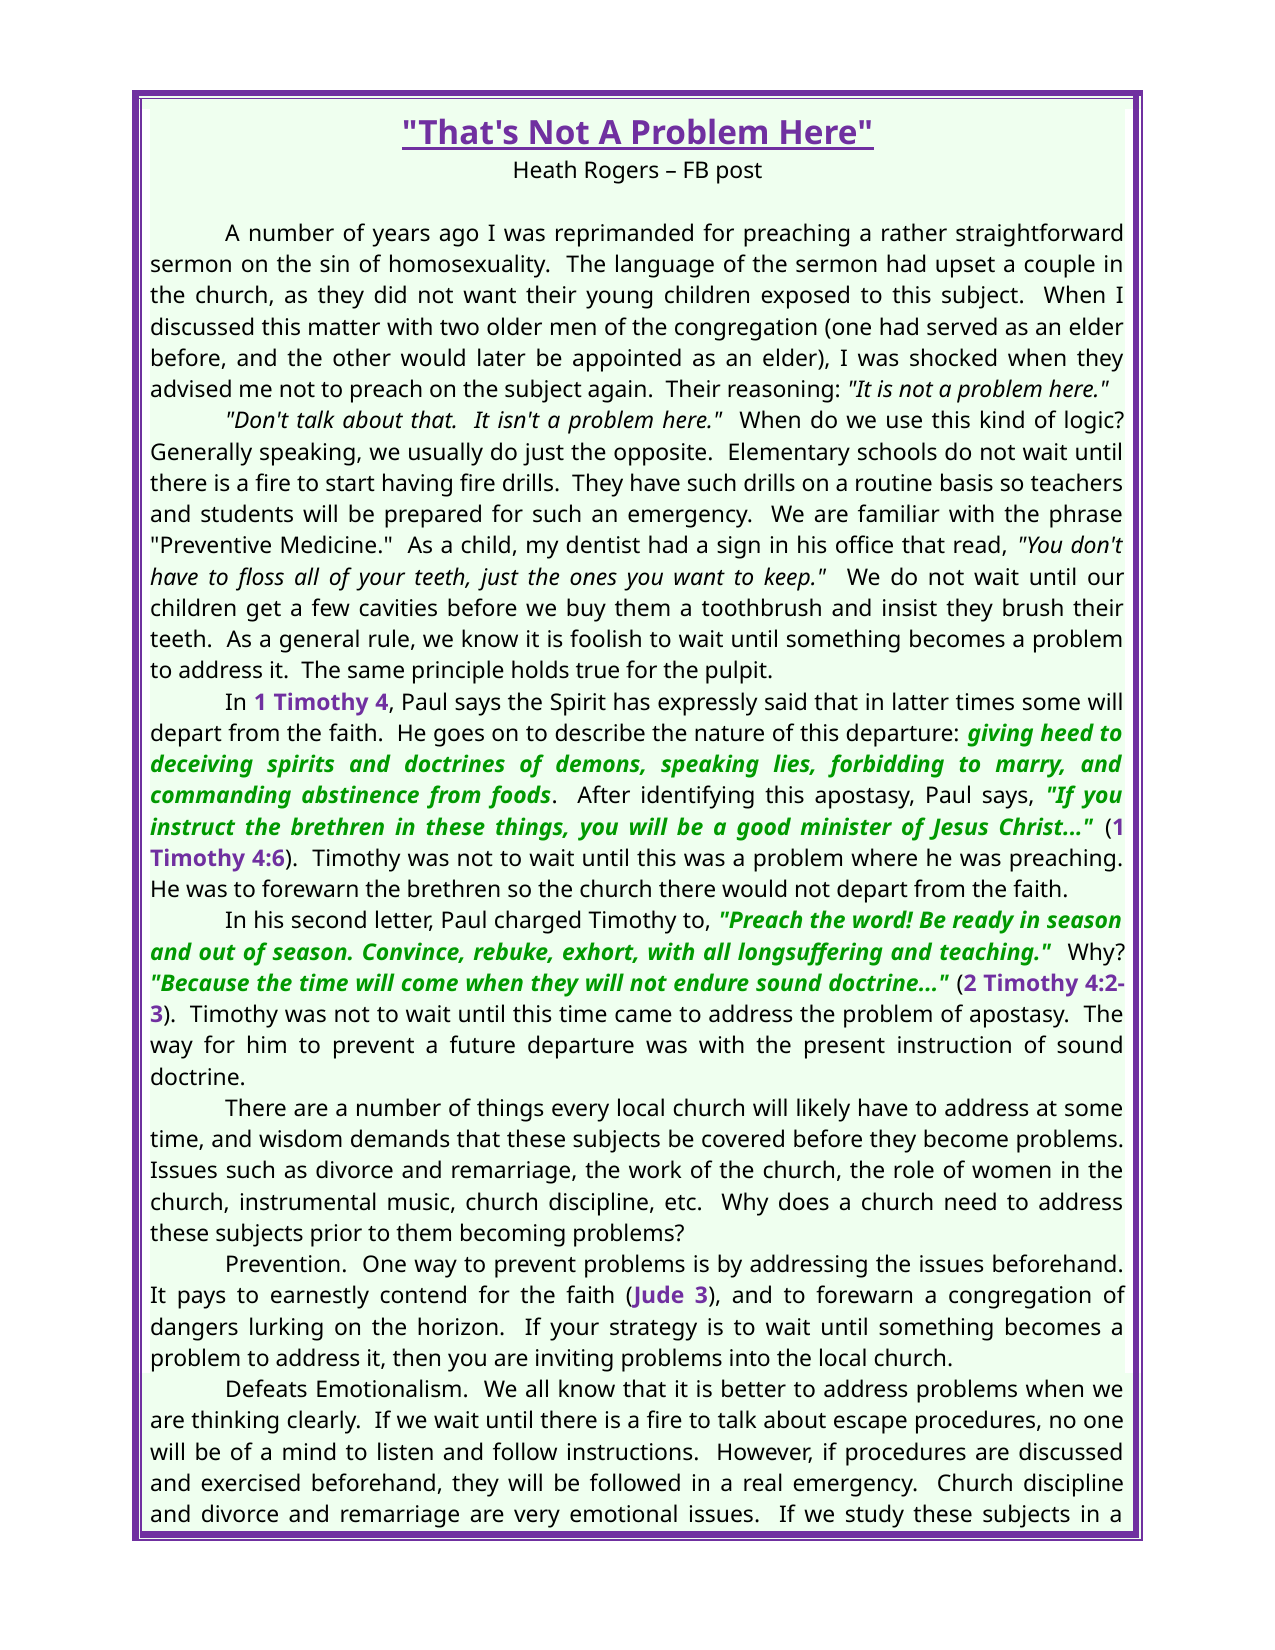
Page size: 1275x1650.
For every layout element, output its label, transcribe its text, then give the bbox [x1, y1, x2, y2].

text Heath Rogers – FB post [150, 154, 1125, 186]
text "Don't talk about that. It isn't a problem here." When do we use this kind of logic? Generally speaking, we usually do just the opposite. Elementary schools do not wait until there is a fire to start having fire drills. They have such drills on a routine basis so teachers and students will be prepared for such an emergency. We are familiar with the phrase "Preventive Medicine." As a child, my dentist had a sign in his office that read, "You don't have to floss all of your teeth, just the ones you want to keep." We do not wait until our children get a few cavities before we buy them a toothbrush and insist they brush their teeth. As a general rule, we know it is foolish to wait until something becomes a problem to address it. The same principle holds true for the pulpit. [150, 404, 1125, 686]
text In his second letter, Paul charged Timothy to, "Preach the word! Be ready in season and out of season. Convince, rebuke, exhort, with all longsuffering and teaching." Why? "Because the time will come when they will not endure sound doctrine..." (2 Timothy 4:2-3). Timothy was not to wait until this time came to address the problem of apostasy. The way for him to prevent a future departure was with the present instruction of sound doctrine. [150, 904, 1125, 1092]
text A number of years ago I was reprimanded for preaching a rather straightforward sermon on the sin of homosexuality. The language of the sermon had upset a couple in the church, as they did not want their young children exposed to this subject. When I discussed this matter with two older men of the congregation (one had served as an elder before, and the other would later be appointed as an elder), I was shocked when they advised me not to preach on the subject again. Their reasoning: "It is not a problem here." [150, 217, 1125, 404]
text Prevention. One way to prevent problems is by addressing the issues beforehand. It pays to earnestly contend for the faith (Jude 3), and to forewarn a congregation of dangers lurking on the horizon. If your strategy is to wait until something becomes a problem to address it, then you are inviting problems into the local church. [150, 1248, 1125, 1364]
text There are a number of things every local church will likely have to address at some time, and wisdom demands that these subjects be covered before they become problems. Issues such as divorce and remarriage, the work of the church, the role of women in the church, instrumental music, church discipline, etc. Why does a church need to address these subjects prior to them becoming problems? [150, 1092, 1125, 1248]
text In 1 Timothy 4, Paul says the Spirit has expressly said that in latter times some will depart from the faith. He goes on to describe the nature of this departure: giving heed to deceiving spirits and doctrines of demons, speaking lies, forbidding to marry, and commanding abstinence from foods. After identifying this apostasy, Paul says, "If you instruct the brethren in these things, you will be a good minister of Jesus Christ..." (1 Timothy 4:6). Timothy was not to wait until this was a problem where he was preaching. He was to forewarn the brethren so the church there would not depart from the faith. [150, 686, 1125, 904]
text "That's Not A Problem Here" [150, 109, 1125, 154]
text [142, 1364, 1133, 1531]
